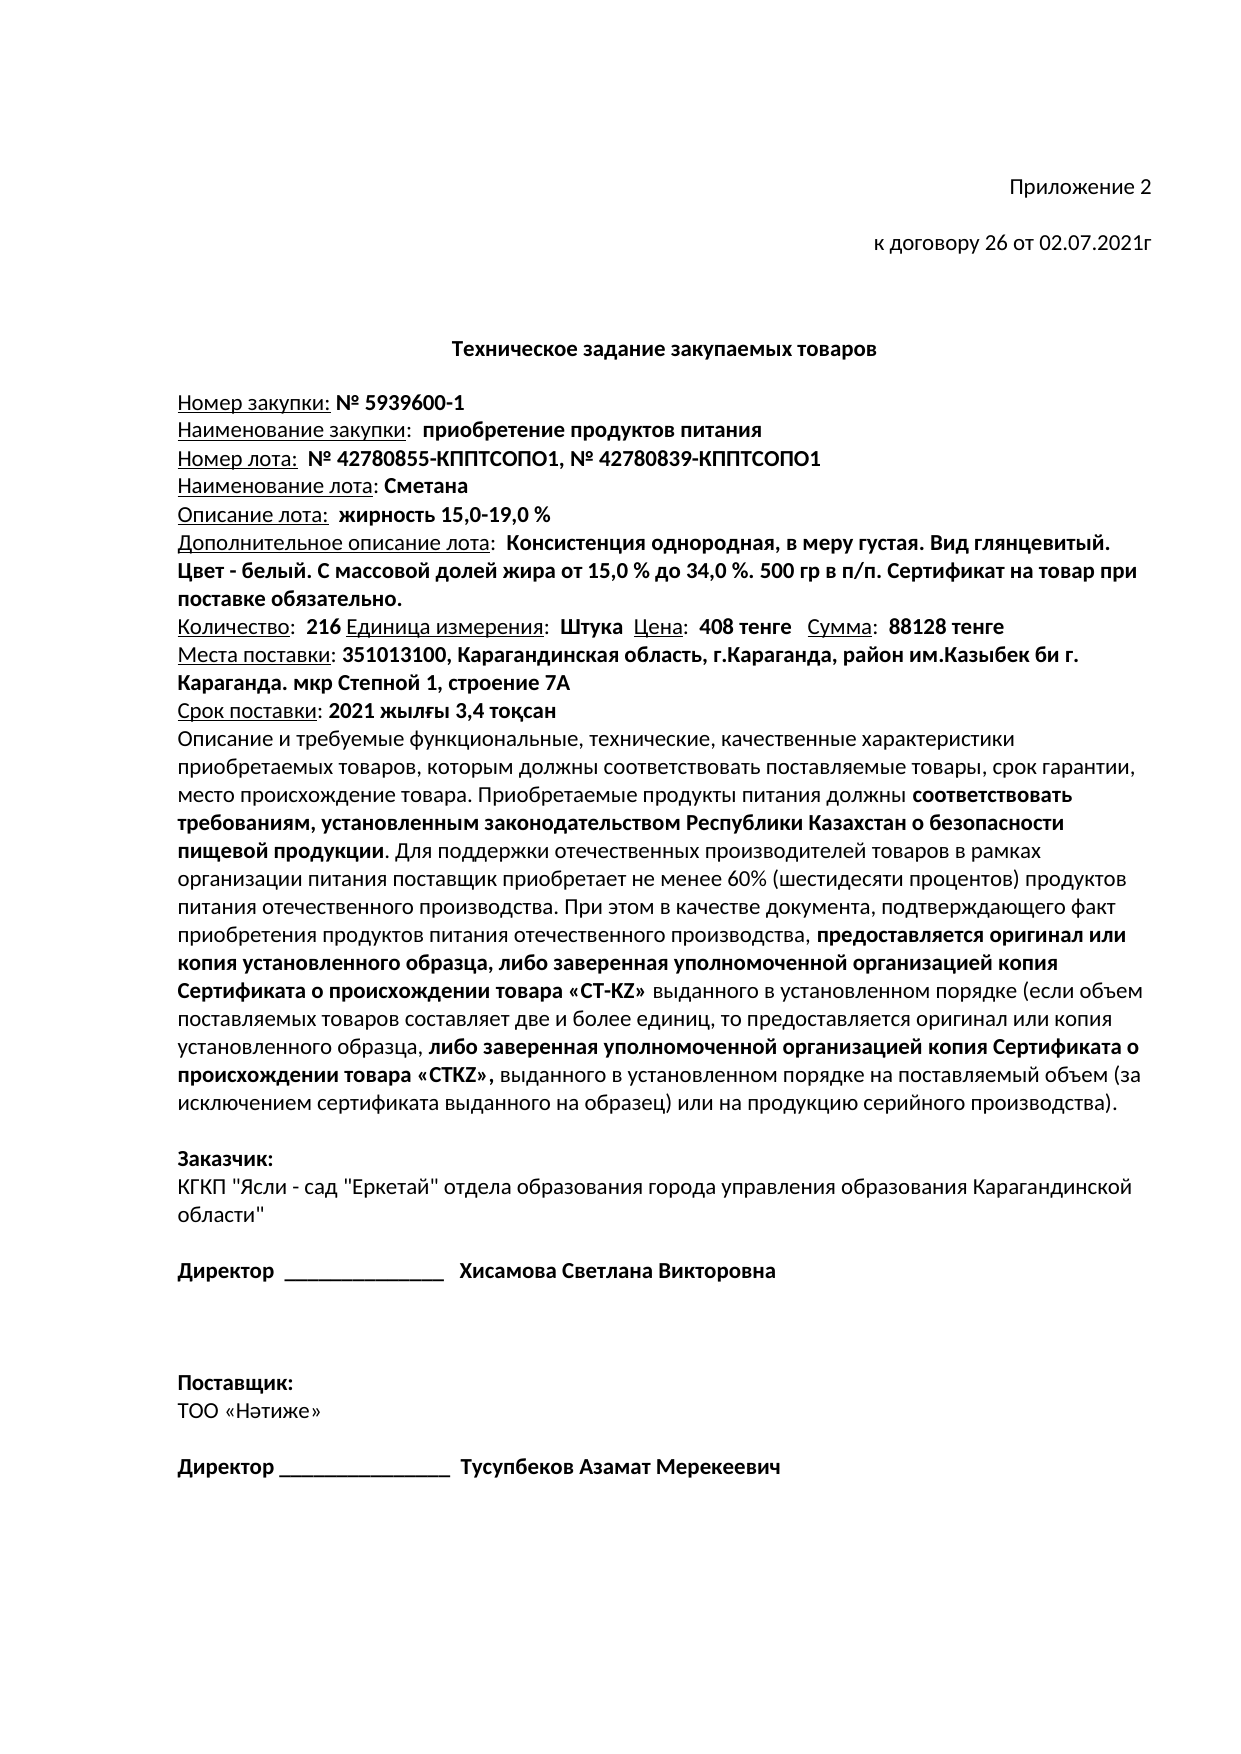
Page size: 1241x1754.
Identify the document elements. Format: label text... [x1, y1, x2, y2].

text Техническое задание закупаемых товаров [177, 334, 1152, 363]
text Срок поставки: 2021 жылғы 3,4 тоқсан [177, 696, 1152, 724]
text Дополнительное описание лота: Консистенция однородная, в меру густая. Вид глянцевитый. Цвет - белый. С массовой долей жира от 15,0 % до 34,0 %. 500 гр в п/п. Сертификат на товар при поставке обязательно. [177, 528, 1152, 612]
text Директор _______________ Тусупбеков Азамат Мерекеевич [177, 1452, 1152, 1480]
text Номер закупки: № 5939600-1 [177, 388, 1152, 416]
text Номер лота: № 42780855-КППТСОПО1, № 42780839-КППТСОПО1 [177, 444, 1152, 472]
text Наименование закупки: приобретение продуктов питания [177, 416, 1152, 444]
text Заказчик: [177, 1144, 1152, 1172]
text ТОО «Нәтиже» [177, 1396, 1152, 1424]
text Количество: 216 Единица измерения: Штука Цена: 408 тенге Сумма: 88128 тенге [177, 612, 1152, 640]
text Приложение 2 [177, 172, 1152, 201]
text КГКП "Ясли - сад "Еркетай" отдела образования города управления образования Карагандинской области" [177, 1172, 1152, 1228]
text Наименование лота: Сметана [177, 472, 1152, 500]
text Места поставки: 351013100, Карагандинская область, г.Караганда, район им.Казыбек би г. Караганда. мкр Степной 1, строение 7А [177, 640, 1152, 696]
text к договору 26 от 02.07.2021г [177, 228, 1152, 257]
text Описание лота: жирность 15,0-19,0 % [177, 500, 1152, 528]
text Поставщик: [177, 1368, 1152, 1396]
text Описание и требуемые функциональные, технические, качественные характеристики приобретаемых товаров, которым должны соответствовать поставляемые товары, срок гарантии, место происхождение товара. Приобретаемые продукты питания должны соответствовать требованиям, установленным законодательством Республики Казахстан о безопасности пищевой продукции. Для поддержки отечественных производителей товаров в рамках организации питания поставщик приобретает не менее 60% (шестидесяти процентов) продуктов питания отечественного производства. При этом в качестве документа, подтверждающего факт приобретения продуктов питания отечественного производства, предоставляется оригинал или копия установленного образца, либо заверенная уполномоченной организацией копия Сертификата о происхождении товара «СТ-KZ» выданного в установленном порядке (если объем поставляемых товаров составляет две и более единиц, то предоставляется оригинал или копия установленного образца, либо заверенная уполномоченной организацией копия Сертификата о происхождении товара «СТKZ», выданного в установленном порядке на поставляемый объем (за исключением сертификата выданного на образец) или на продукцию серийного производства). [177, 724, 1152, 1116]
text Директор ______________ Хисамова Светлана Викторовна [177, 1256, 1152, 1284]
